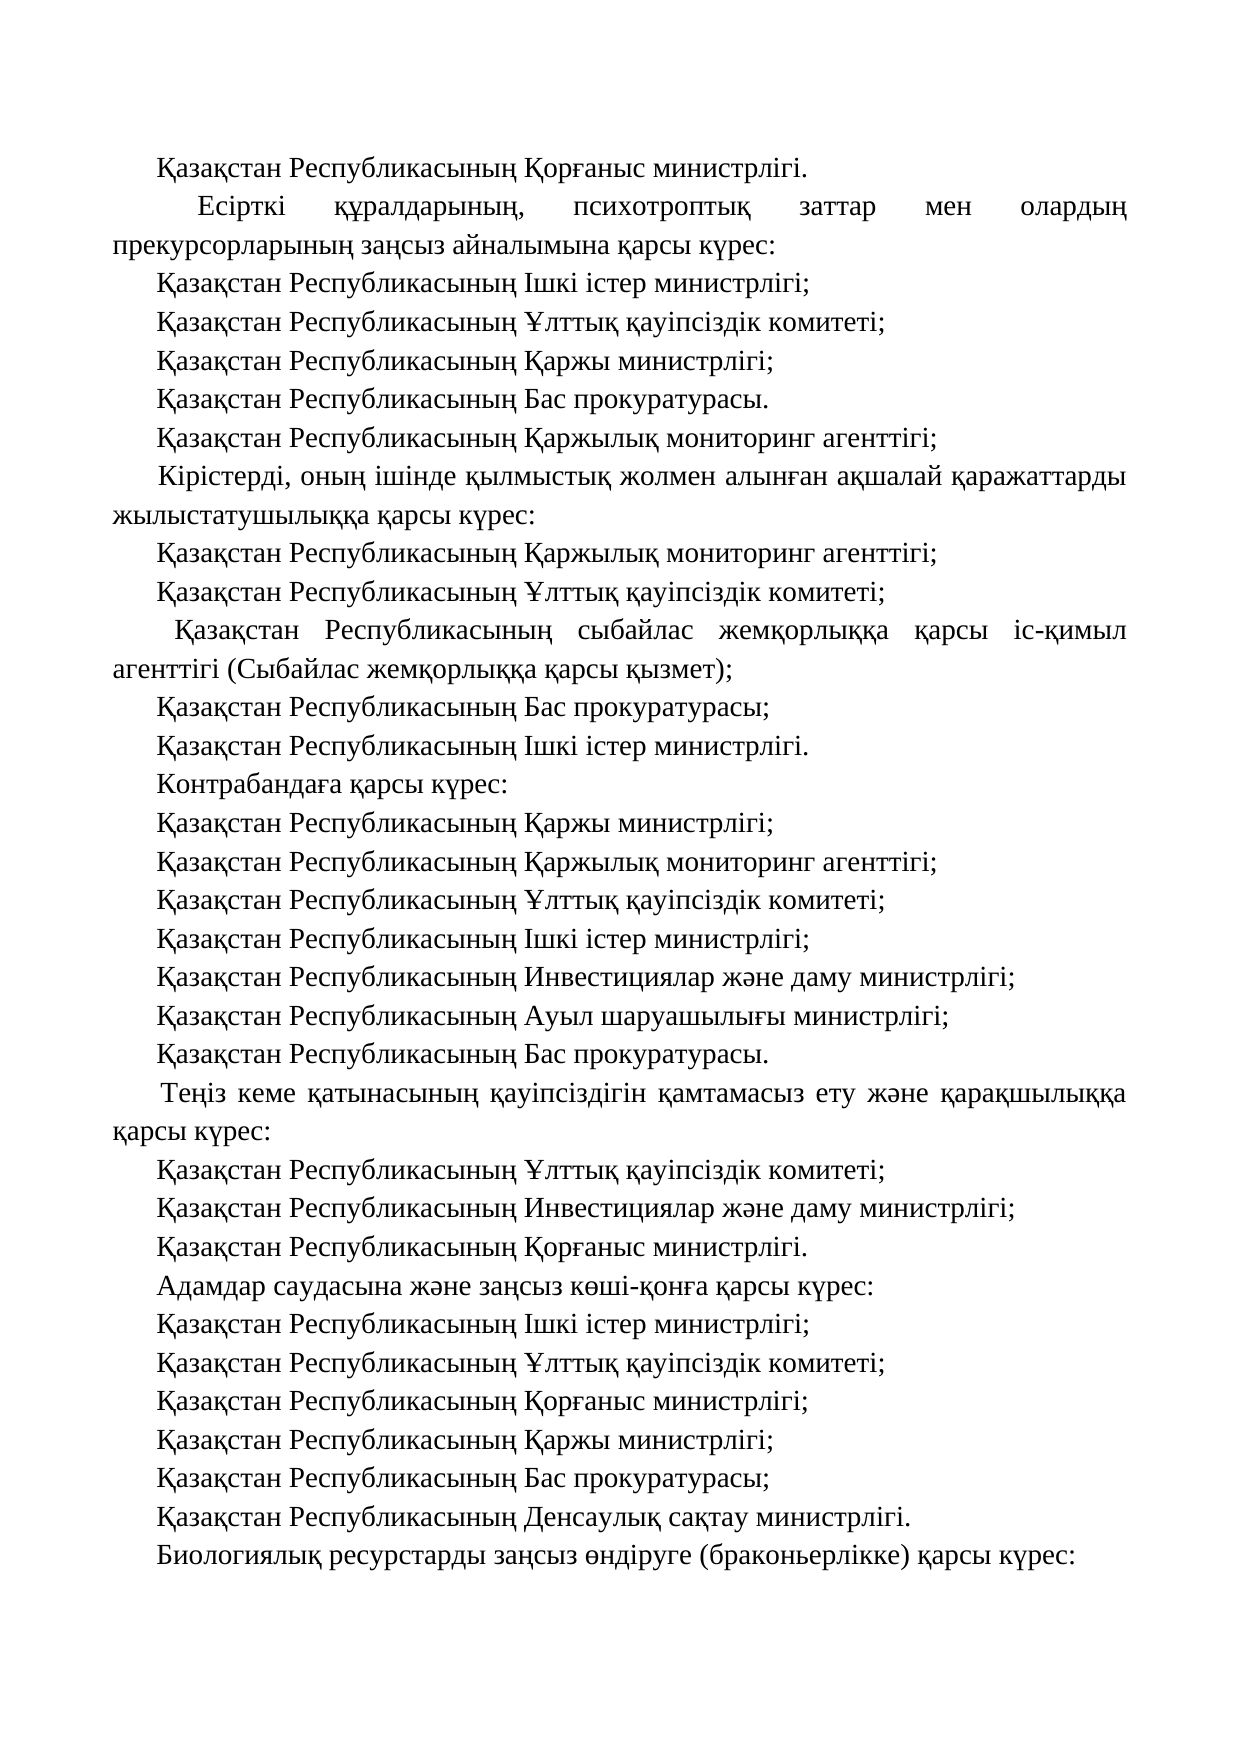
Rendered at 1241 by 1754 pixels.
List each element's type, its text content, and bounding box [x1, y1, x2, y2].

text Контрабандаға қарсы күрес: [112, 767, 1128, 800]
text Қазақстан Республикасының Ішкі істер министрлігі; [112, 266, 1128, 299]
text Қазақстан Республикасының Қорғаныс министрлігі. [112, 150, 1128, 183]
text Қазақстан Республикасының Ұлттық қауіпсіздік комитеті; [112, 1152, 1128, 1186]
text Қазақстан Республикасының Бас прокуратурасы. [112, 1036, 1128, 1070]
text Қазақстан Республикасының Ішкі істер министрлігі. [112, 728, 1128, 762]
text Қазақстан Республикасының Ұлттық қауіпсіздік комитеті; [112, 882, 1128, 916]
text Есірткі құралдарының, психотроптық заттар мен олардың прекурсорларының заңсыз айналымына қарсы күрес: [112, 188, 1128, 261]
text Қазақстан Республикасының Ауыл шаруашылығы министрлігі; [112, 998, 1128, 1031]
text Қазақстан Республикасының Қаржы министрлігі; [112, 1422, 1128, 1455]
text Қазақстан Республикасының Ұлттық қауіпсіздік комитеті; [112, 1345, 1128, 1378]
text Қазақстан Республикасының Бас прокуратурасы; [112, 689, 1128, 723]
text Кірістерді, оның ішінде қылмыстық жолмен алынған ақшалай қаражаттарды жылыстатушылыққа қарсы күрес: [112, 458, 1128, 530]
text Қазақстан Республикасының Ұлттық қауіпсіздік комитеті; [112, 574, 1128, 607]
text Қазақстан Республикасының Қаржылық мониторинг агенттігі; [112, 535, 1128, 569]
text Теңіз кеме қатынасының қауіпсіздігін қамтамасыз ету және қарақшылыққа қарсы күрес: [112, 1075, 1128, 1147]
text Қазақстан Республикасының Ішкі істер министрлігі; [112, 921, 1128, 954]
text Қазақстан Республикасының Қаржылық мониторинг агенттігі; [112, 420, 1128, 453]
text Қазақстан Республикасының Қаржы министрлігі; [112, 343, 1128, 376]
text Қазақстан Республикасының Қорғаныс министрлігі. [112, 1229, 1128, 1263]
text Қазақстан Республикасының Бас прокуратурасы. [112, 381, 1128, 415]
text Қазақстан Республикасының Қорғаныс министрлігі; [112, 1383, 1128, 1417]
text Қазақстан Республикасының Денсаулық сақтау министрлігі. [112, 1499, 1128, 1532]
text Қазақстан Республикасының Инвестициялар және даму министрлігі; [112, 1191, 1128, 1224]
text Биологиялық ресурстарды заңсыз өндіруге (браконьерлікке) қарсы күрес: [112, 1537, 1128, 1571]
text Қазақстан Республикасының Қаржы министрлігі; [112, 805, 1128, 839]
text Қазақстан Республикасының Бас прокуратурасы; [112, 1460, 1128, 1494]
text Қазақстан Республикасының сыбайлас жемқорлыққа қарсы іс-қимыл агенттігі (Сыбайлас жемқорлыққа қарсы қызмет); [112, 612, 1128, 684]
text Қазақстан Республикасының Ұлттық қауіпсіздік комитеті; [112, 304, 1128, 338]
text Қазақстан Республикасының Инвестициялар және даму министрлігі; [112, 959, 1128, 993]
text Қазақстан Республикасының Қаржылық мониторинг агенттігі; [112, 844, 1128, 877]
text Қазақстан Республикасының Ішкі істер министрлігі; [112, 1306, 1128, 1340]
text Адамдар саудасына және заңсыз көші-қонға қарсы күрес: [112, 1268, 1128, 1301]
